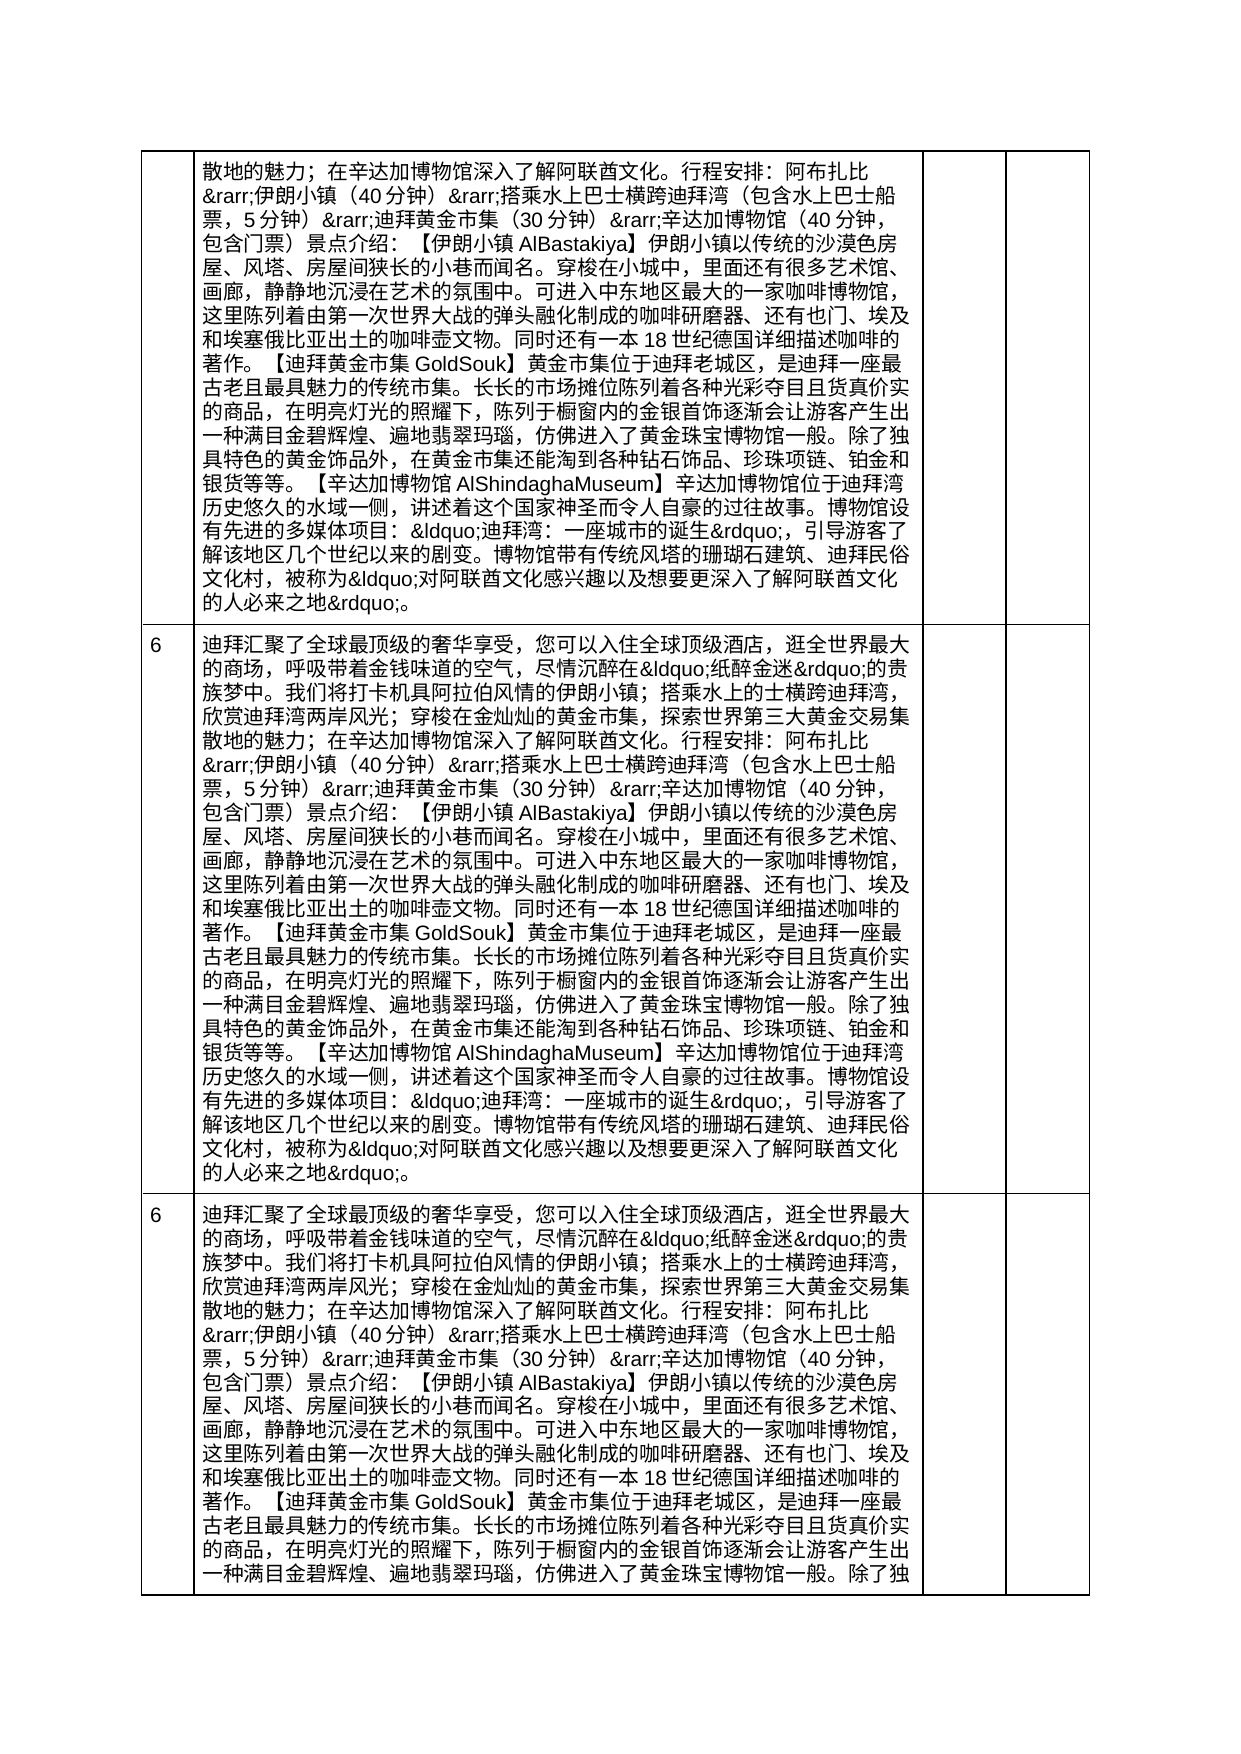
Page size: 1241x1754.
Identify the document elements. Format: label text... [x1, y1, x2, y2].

table_cell 6 [142, 625, 193, 1193]
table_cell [195, 1194, 922, 1594]
table_cell 6 [142, 152, 193, 623]
table_cell 6 [142, 1194, 193, 1594]
table_cell [1007, 625, 1089, 1193]
table_cell [924, 625, 1005, 1193]
table_cell [1007, 152, 1089, 623]
table_cell [1007, 1194, 1089, 1594]
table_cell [195, 152, 922, 623]
table_cell [924, 1194, 1005, 1594]
table_cell [924, 152, 1005, 623]
